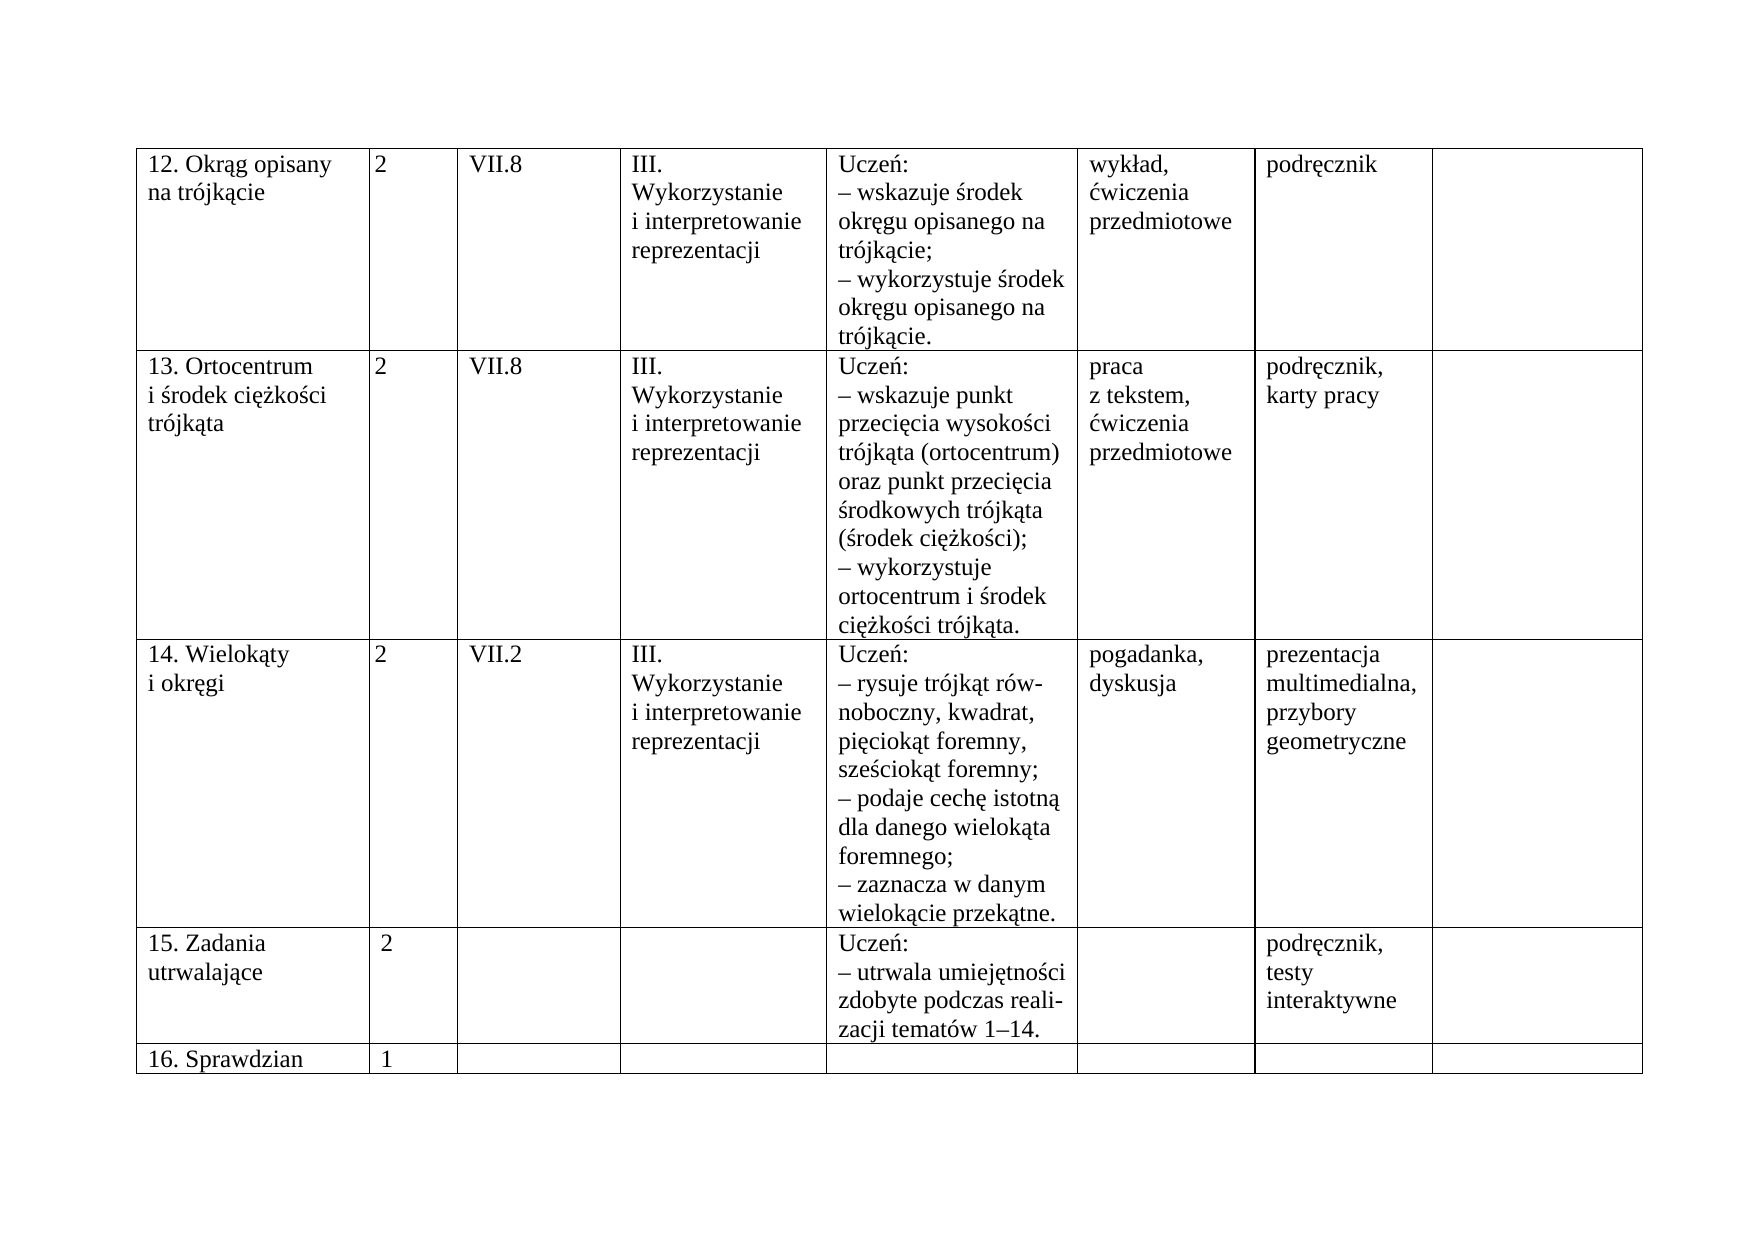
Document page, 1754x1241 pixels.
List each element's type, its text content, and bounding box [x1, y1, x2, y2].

table_cell 15. Zadania utrwalające [137, 928, 369, 1043]
table_cell 16. Sprawdzian [137, 1044, 369, 1073]
table_cell [1078, 928, 1254, 1043]
table_cell 2 [370, 928, 457, 1043]
table_cell Uczeń: – wskazuje środek okręgu opisanego na trójkącie; – wykorzystuje środek okręgu opisanego na trójkącie. [827, 149, 1077, 350]
table_cell 2 [370, 149, 457, 350]
table_cell [1433, 928, 1642, 1043]
table_cell III. Wykorzystanie i interpretowanie reprezentacji [621, 351, 826, 638]
table_cell [827, 1044, 1077, 1073]
table_cell prezentacja multimedialna, przybory geometryczne [1256, 640, 1432, 927]
table_cell [621, 928, 826, 1043]
table_cell podręcznik, karty pracy [1256, 351, 1432, 638]
table_cell [1078, 1044, 1254, 1073]
table_cell [621, 1044, 826, 1073]
table_cell [1433, 1044, 1642, 1073]
table_cell 2 [370, 351, 457, 638]
table_cell praca z tekstem, ćwiczenia przedmiotowe [1078, 351, 1254, 638]
table_cell Uczeń: – utrwala umiejętności zdobyte podczas reali-zacji tematów 1–14. [827, 928, 1077, 1043]
table_cell podręcznik, testy interaktywne [1256, 928, 1432, 1043]
table_cell Uczeń: – wskazuje punkt przecięcia wysokości trójkąta (ortocentrum) oraz punkt przecięcia środkowych trójkąta (środek ciężkości); – wykorzystuje ortocentrum i środek ciężkości trójkąta. [827, 351, 1077, 638]
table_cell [621, 149, 826, 350]
table_cell 14. Wielokąty i okręgi [137, 640, 369, 927]
table_cell [1256, 1044, 1432, 1073]
table_cell pogadanka, dyskusja [1078, 640, 1254, 927]
table_cell Uczeń: – rysuje trójkąt rów- noboczny, kwadrat, pięciokąt foremny, sześciokąt foremny; – podaje cechę istotną dla danego wielokąta foremnego; – zaznacza w danym wielokącie przekątne. [827, 640, 1077, 927]
table_cell [458, 1044, 620, 1073]
table_cell wykład, ćwiczenia przedmiotowe [1078, 149, 1254, 350]
table_cell VII.8 [458, 149, 620, 350]
table_cell [1433, 149, 1642, 350]
table_cell 13. Ortocentrum i środek ciężkości trójkąta [137, 351, 369, 638]
table_cell VII.8 [458, 351, 620, 638]
table_cell 12. Okrąg opisany na trójkącie [137, 149, 369, 350]
table_cell 1 [370, 1044, 457, 1073]
table_cell podręcznik [1256, 149, 1432, 350]
table_cell [1433, 351, 1642, 638]
table_cell [1433, 640, 1642, 927]
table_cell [621, 640, 826, 927]
table_cell VII.2 [458, 640, 620, 927]
table_cell 2 [370, 640, 457, 927]
table_cell [458, 928, 620, 1043]
